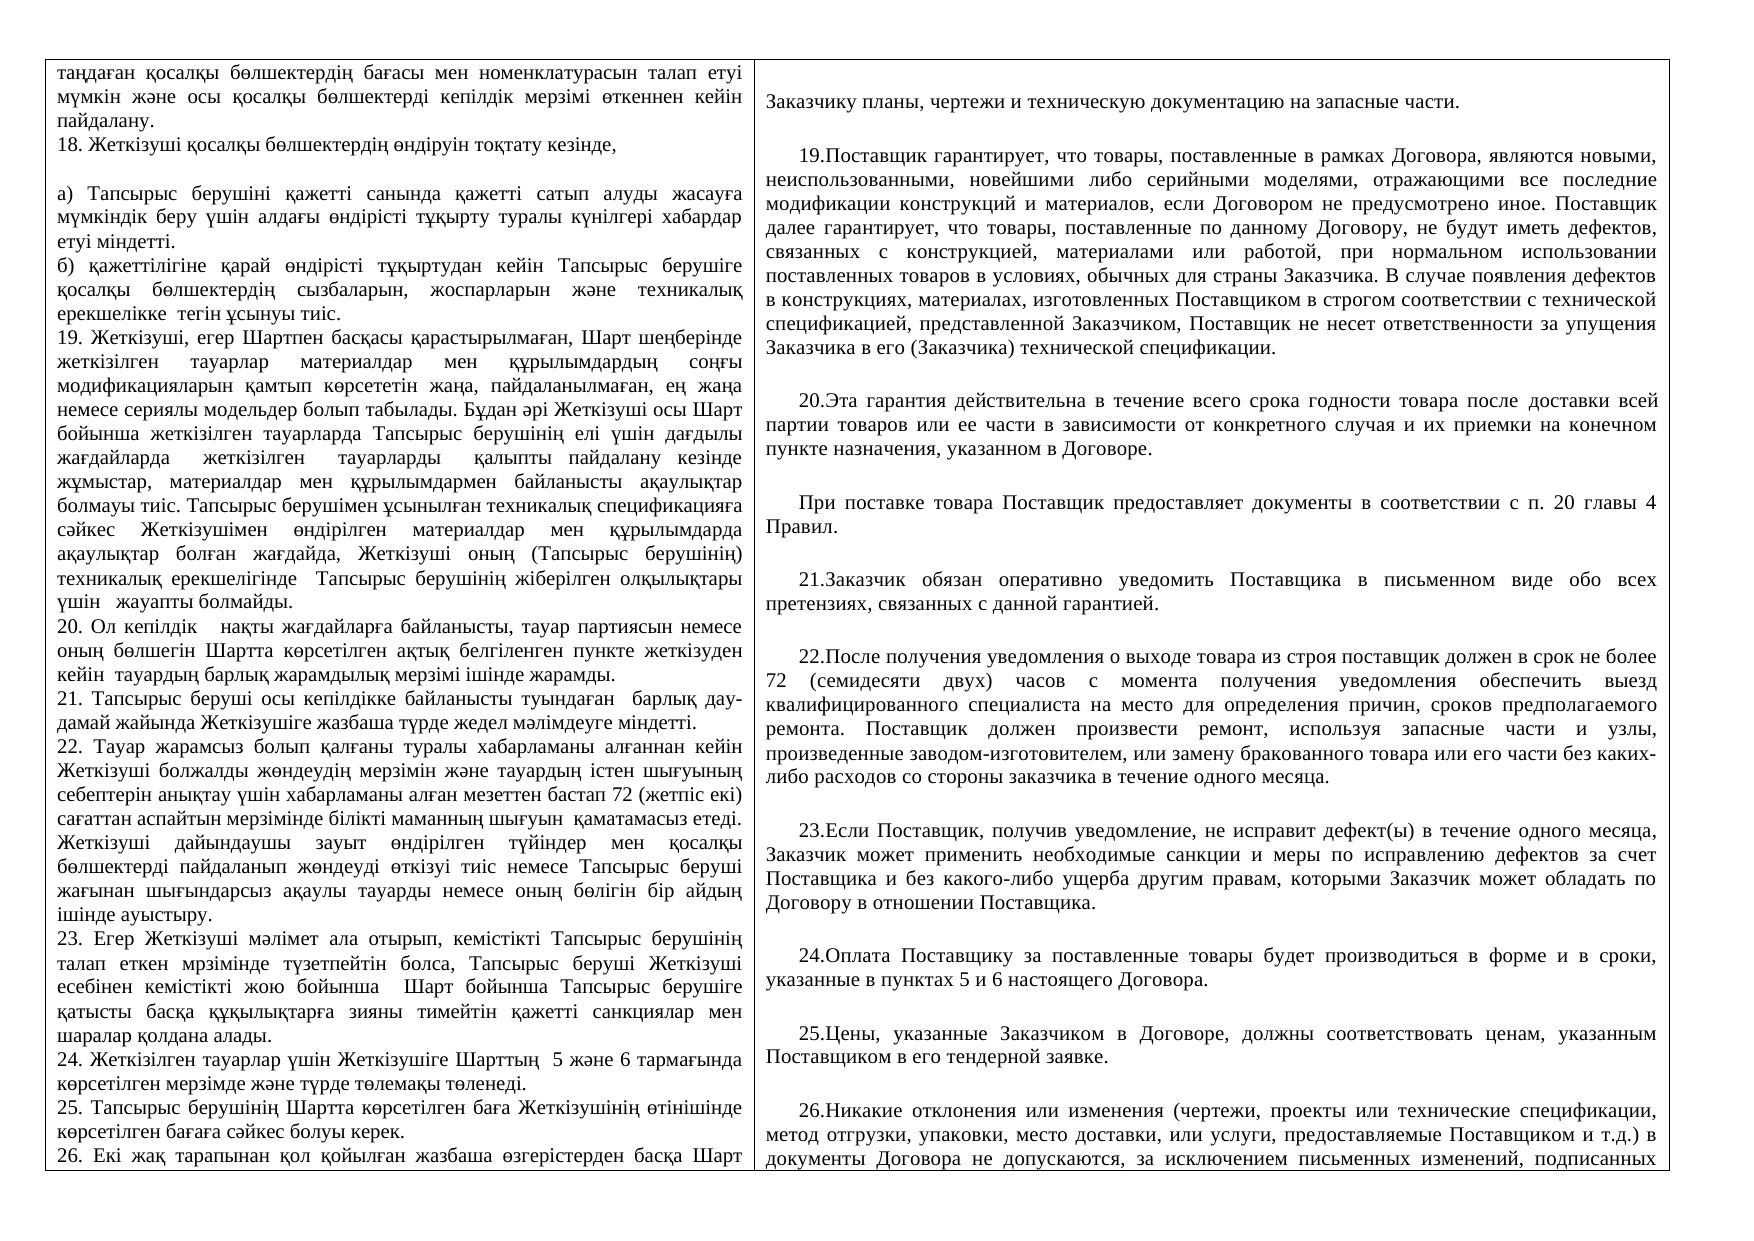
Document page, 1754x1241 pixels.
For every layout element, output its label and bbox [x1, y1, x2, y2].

table_header [46, 60, 754, 1170]
table_header [755, 60, 1669, 1170]
